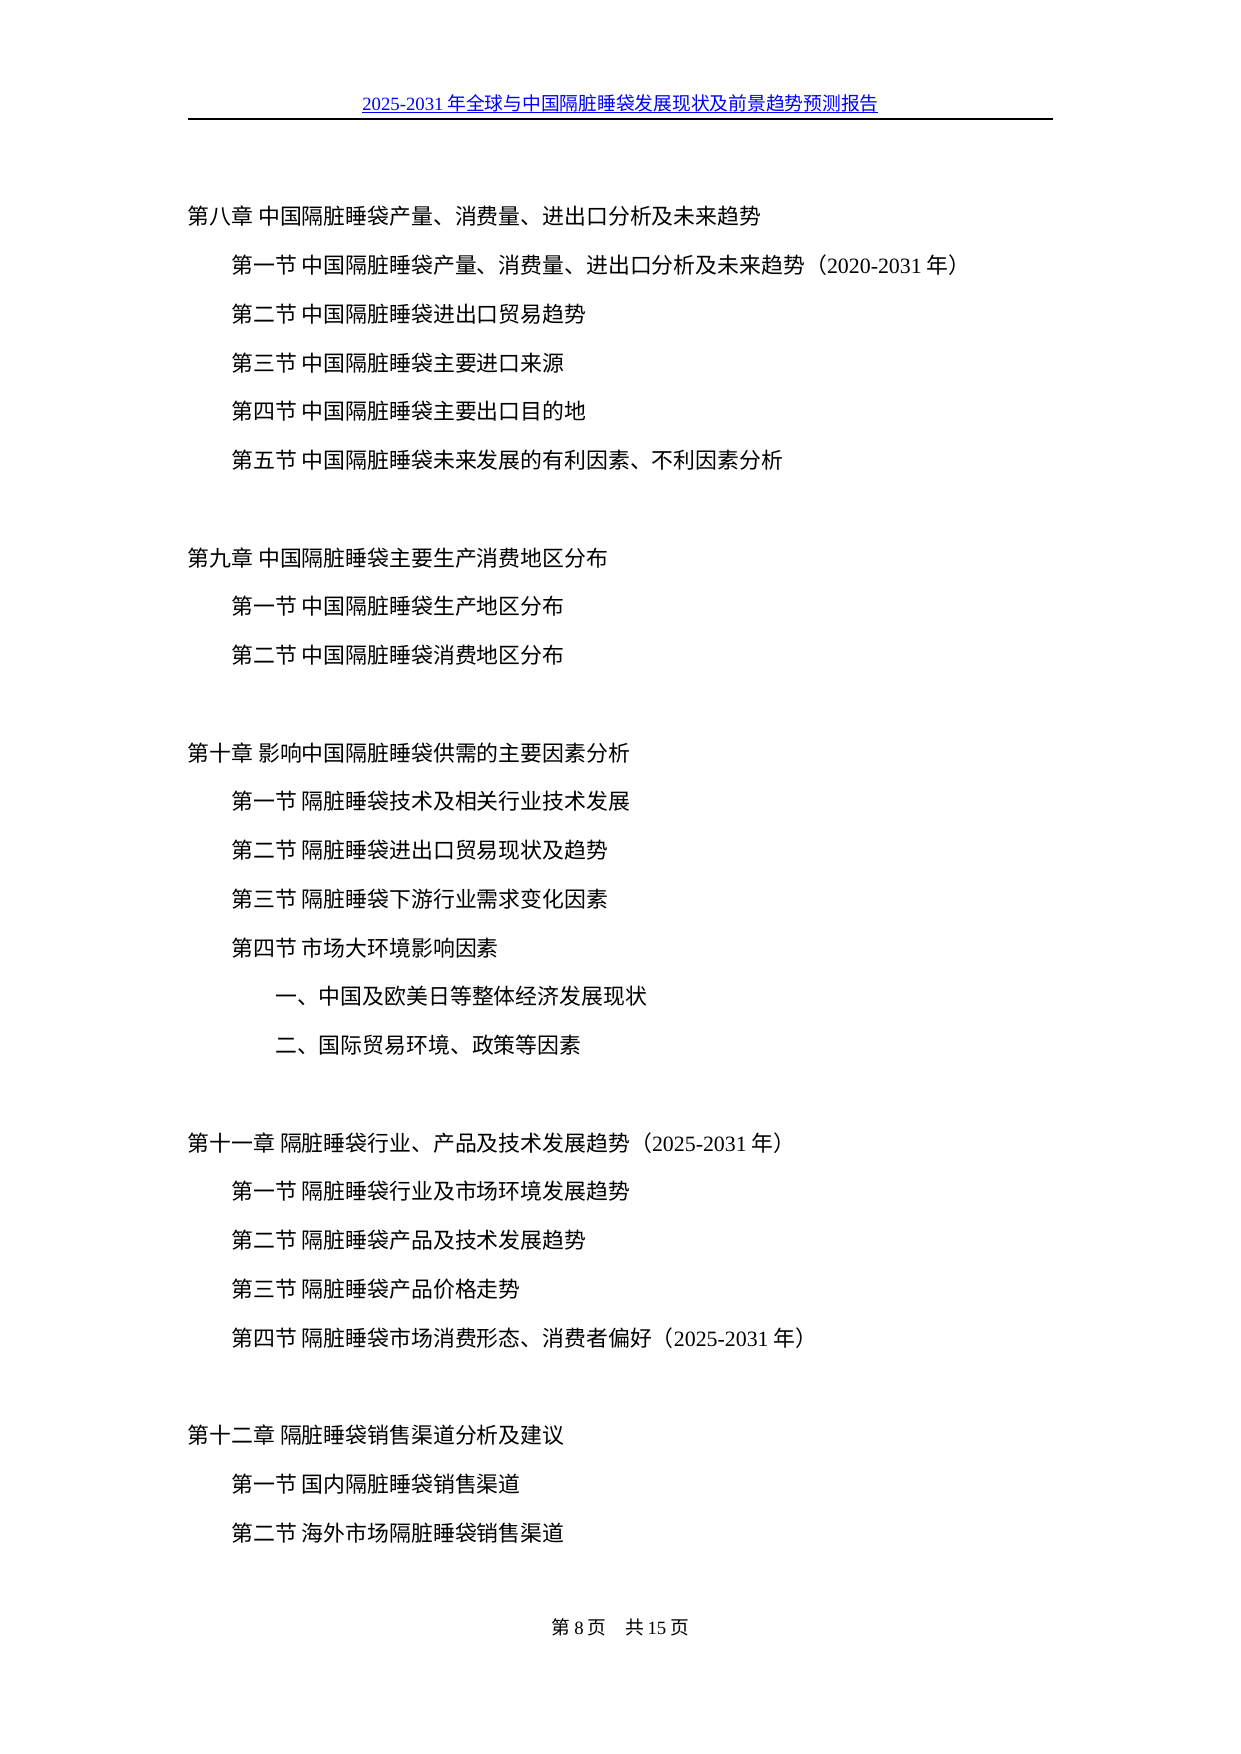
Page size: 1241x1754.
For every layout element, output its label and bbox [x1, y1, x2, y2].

text [187, 150, 1053, 1548]
